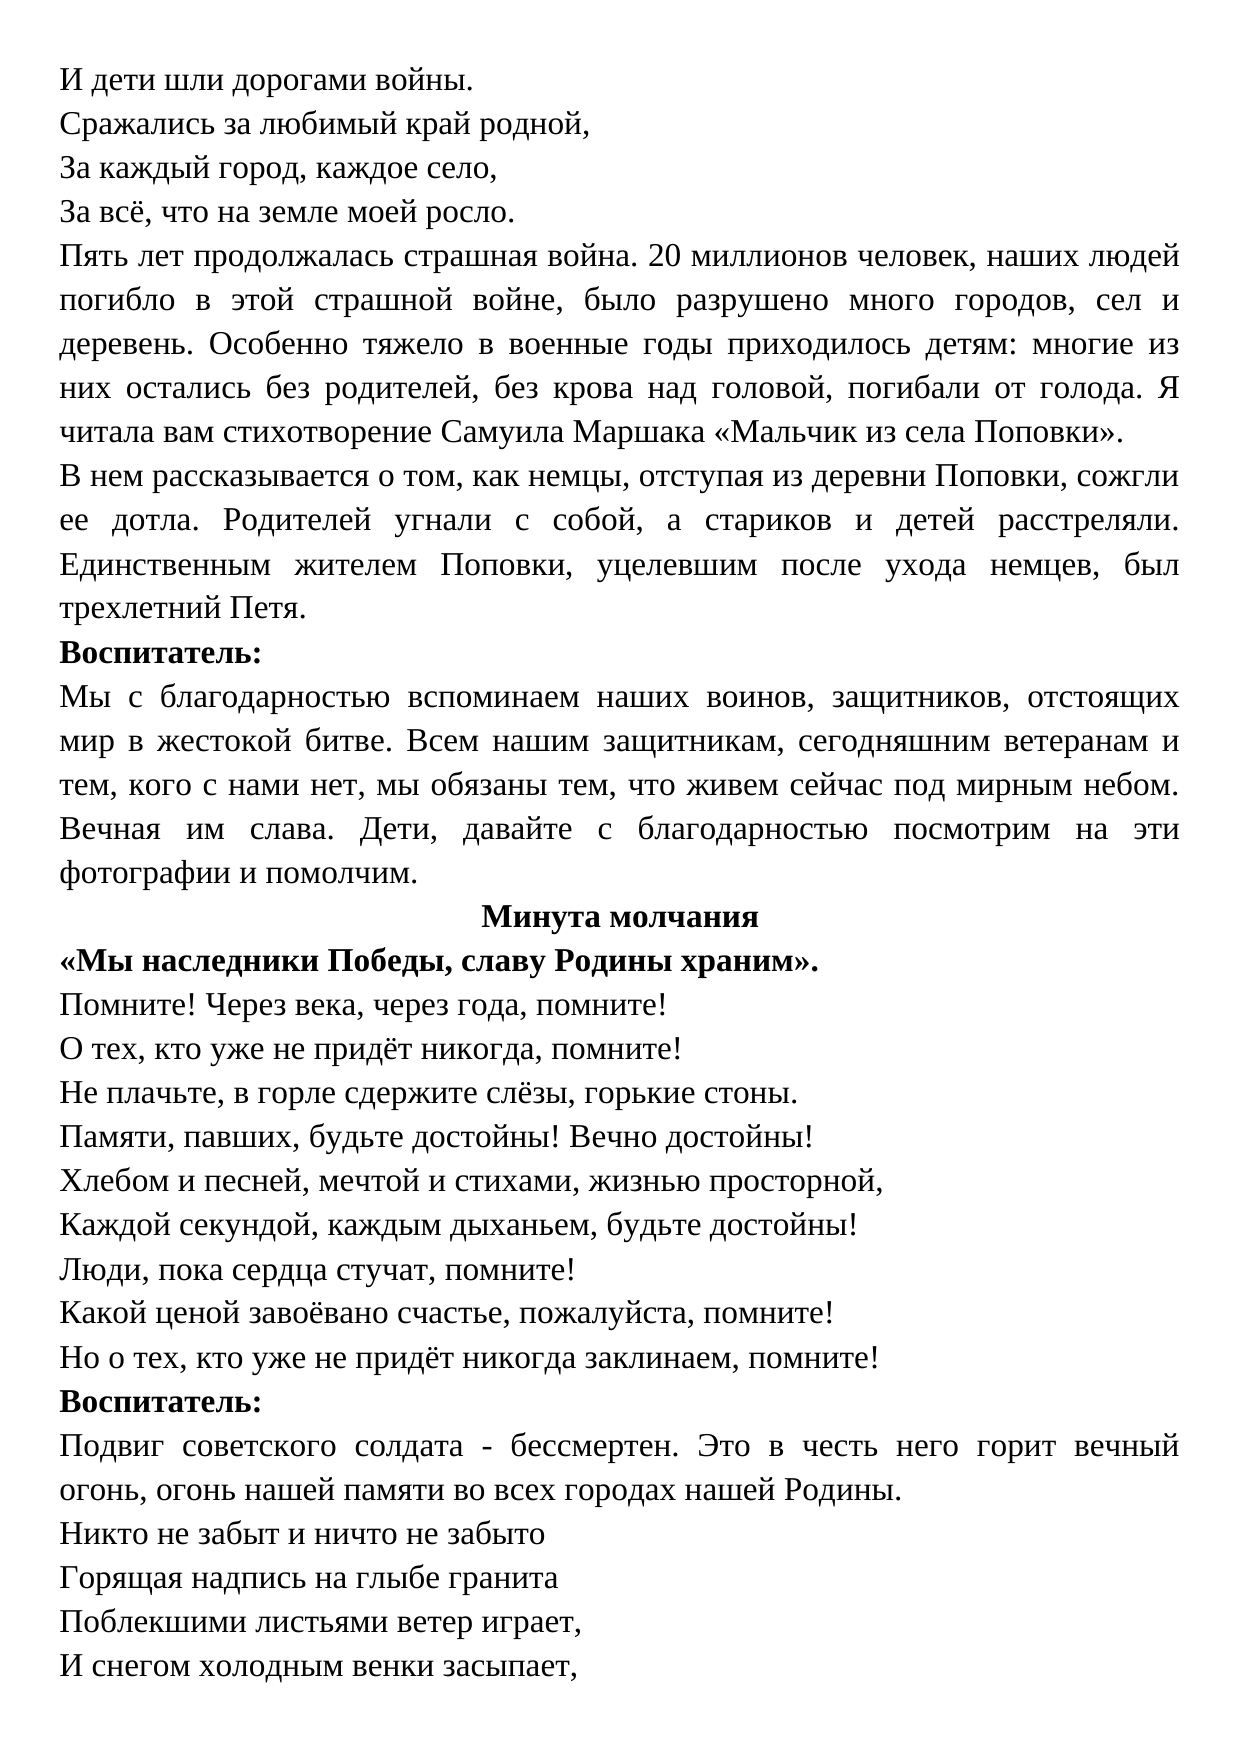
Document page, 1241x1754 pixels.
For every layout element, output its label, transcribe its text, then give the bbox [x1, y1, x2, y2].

text И снегом холодным венки засыпает, [59, 1645, 1181, 1684]
text Подвиг советского солдата - бессмертен. Это в честь него горит вечный огонь, огонь нашей памяти во всех городах нашей Родины. [59, 1425, 1181, 1507]
text И дети шли дорогами войны. [59, 59, 1181, 97]
text Помните! Через века, через года, помните! [59, 984, 1181, 1023]
text В нем рассказывается о том, как немцы, отступая из деревни Поповки, сожгли ее дотла. Родителей угнали с собой, а стариков и детей расстреляли. Единственным жителем Поповки, уцелевшим после ухода немцев, был трехлетний Петя. [59, 456, 1181, 626]
text Мы с благодарностью вспоминаем наших воинов, защитников, отстоящих мир в жестокой битве. Всем нашим защитникам, сегодняшним ветеранам и тем, кого с нами нет, мы обязаны тем, что живем сейчас под мирным небом. Вечная им слава. Дети, давайте с благодарностью посмотрим на эти фотографии и помолчим. [59, 676, 1181, 891]
text Минута молчания [59, 896, 1181, 934]
text За всё, что на земле моей росло. [59, 191, 1181, 229]
text Горящая надпись на глыбе гранита [59, 1557, 1181, 1596]
text Сражались за любимый край родной, [59, 103, 1181, 141]
text Какой ценой завоёвано счастье, пожалуйста, помните! [59, 1293, 1181, 1331]
text Пять лет продолжалась страшная война. 20 миллионов человек, наших людей погибло в этой страшной войне, было разрушено много городов, сел и деревень. Особенно тяжело в военные годы приходилось детям: многие из них остались без родителей, без крова над головой, погибали от голода. Я читала вам стихотворение Самуила Маршака «Мальчик из села Поповки». [59, 235, 1181, 450]
text «Мы наследники Победы, славу Родины храним». [59, 940, 1181, 979]
text Люди, пока сердца стучат, помните! [59, 1249, 1181, 1287]
text О тех, кто уже не придёт никогда, помните! [59, 1028, 1181, 1067]
text Воспитатель: [59, 1381, 1181, 1419]
text Воспитатель: [59, 632, 1181, 670]
text Никто не забыт и ничто не забыто [59, 1513, 1181, 1551]
text Памяти, павших, будьте достойны! Вечно достойны! [59, 1117, 1181, 1155]
text Поблекшими листьями ветер играет, [59, 1601, 1181, 1639]
text За каждый город, каждое село, [59, 147, 1181, 186]
text Но о тех, кто уже не придёт никогда заклинаем, помните! [59, 1337, 1181, 1375]
text Хлебом и песней, мечтой и стихами, жизнью просторной, [59, 1161, 1181, 1199]
text Каждой секундой, каждым дыханьем, будьте достойны! [59, 1205, 1181, 1243]
text Не плачьте, в горле сдержите слёзы, горькие стоны. [59, 1072, 1181, 1111]
